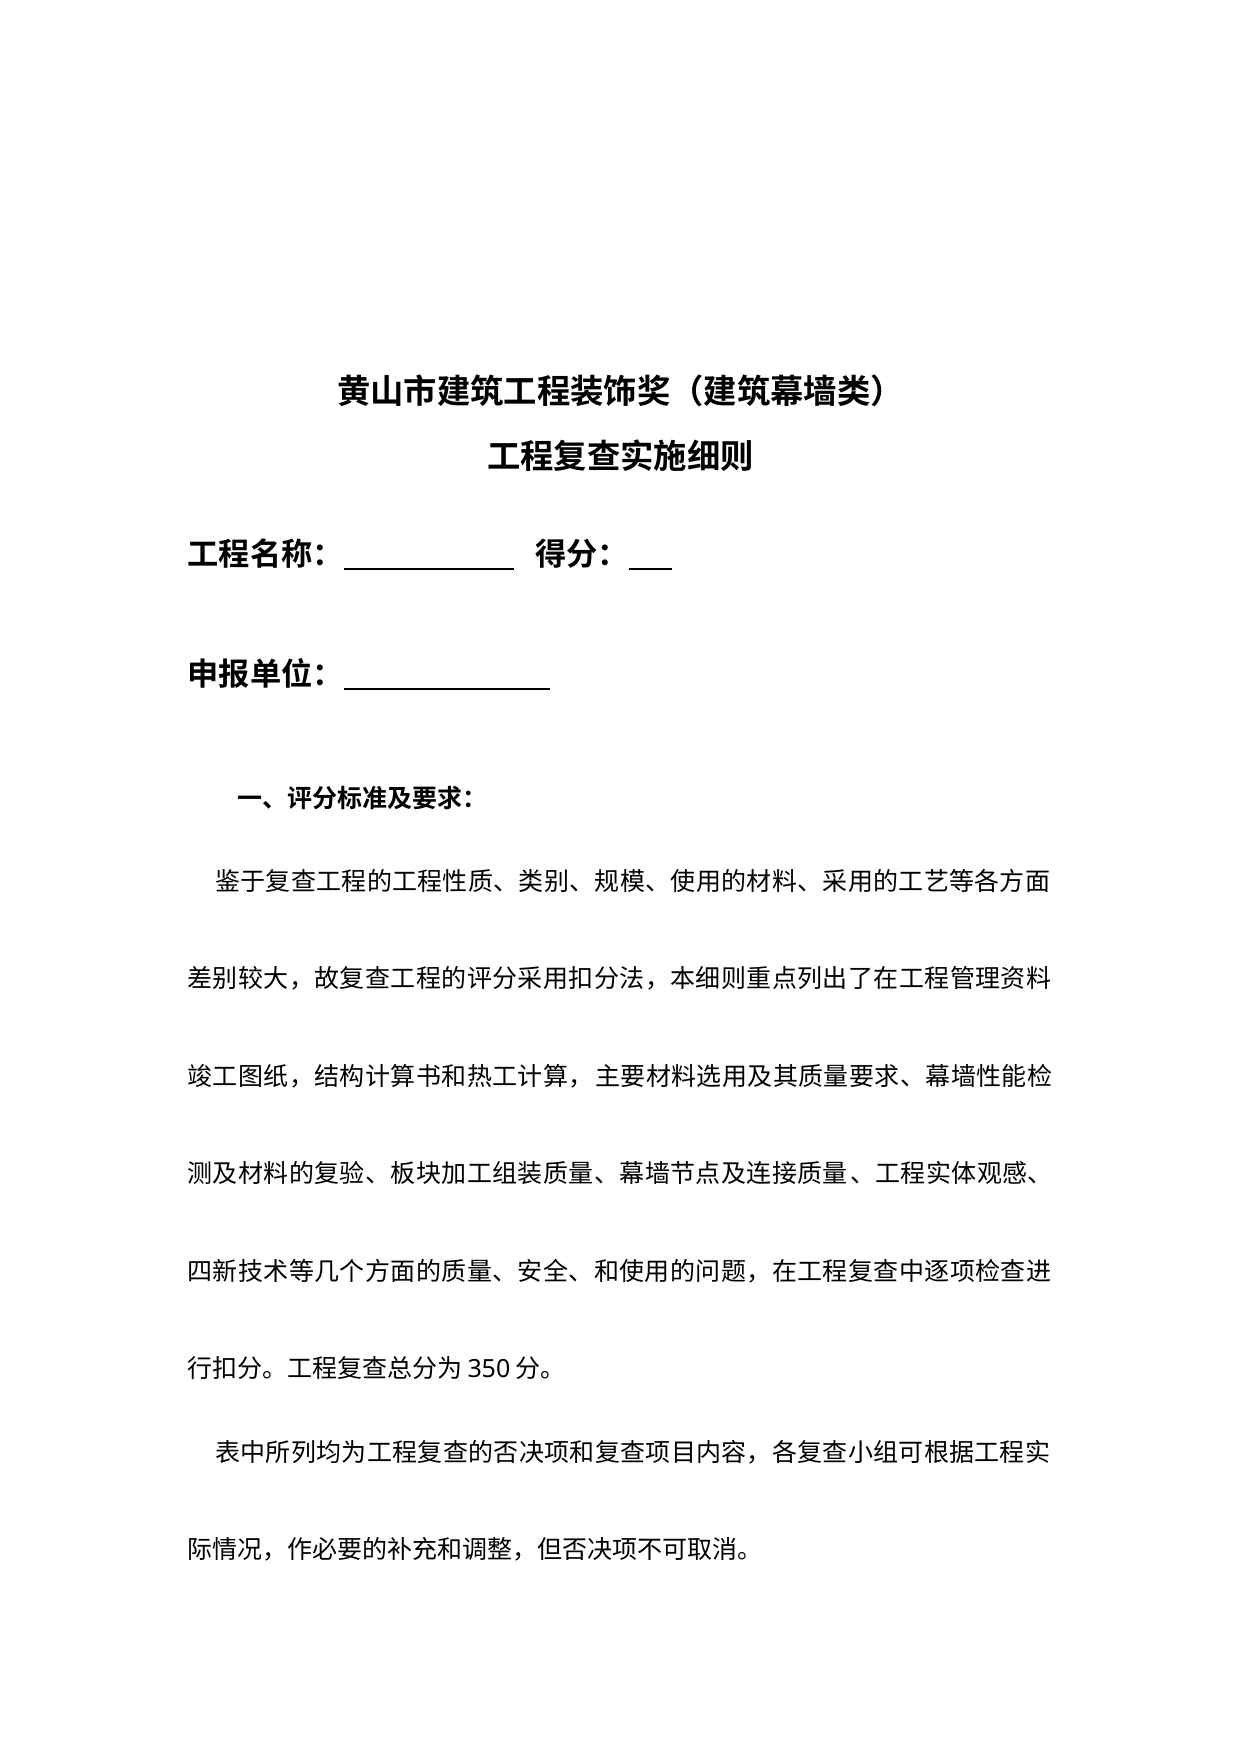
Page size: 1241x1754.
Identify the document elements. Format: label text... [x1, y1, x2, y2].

text 申报单位： [187, 649, 1053, 694]
text 一、评分标准及要求： [187, 764, 1053, 829]
text 工程名称： 得分： [187, 519, 1053, 584]
text 黄山市建筑工程装饰奖（建筑幕墙类） [187, 357, 1053, 422]
text 鉴于复查工程的工程性质、类别、规模、使用的材料、采用的工艺等各方面差别较大，故复查工程的评分采用扣分法，本细则重点列出了在工程管理资料、竣工图纸，结构计算书和热工计算，主要材料选用及其质量要求、幕墙性能检测及材料的复验、板块加工组装质量、幕墙节点及连接质量、工程实体观感、四新技术等几个方面的质量、安全、和使用的问题，在工程复查中逐项检查进行扣分。工程复查总分为350分。 [187, 847, 1053, 1399]
text 工程复查实施细则 [187, 422, 1053, 487]
text 表中所列均为工程复查的否决项和复查项目内容，各复查小组可根据工程实际情况，作必要的补充和调整，但否决项不可取消。 [187, 1418, 1053, 1580]
